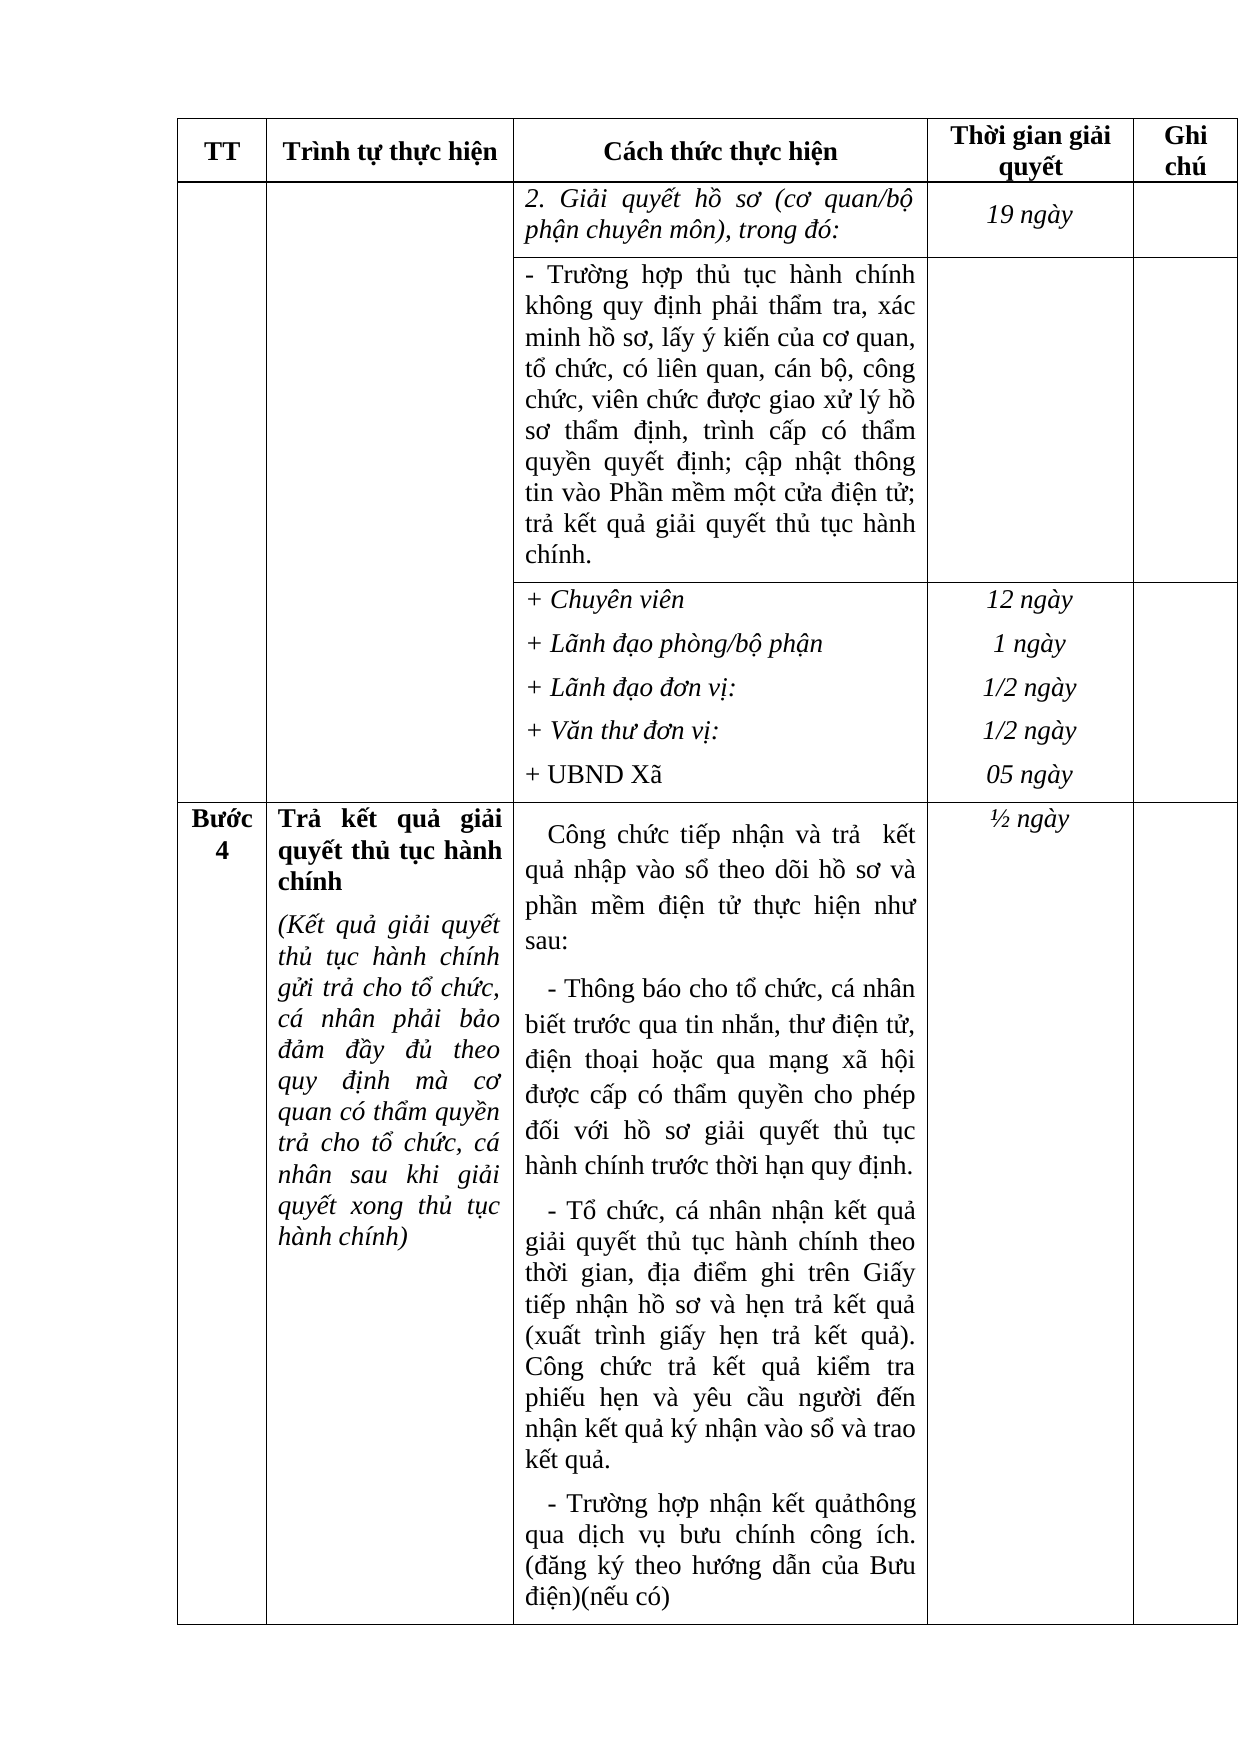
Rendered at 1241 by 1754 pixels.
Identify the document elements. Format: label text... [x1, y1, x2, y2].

table_header Cách thức thực hiện [514, 119, 927, 181]
table_header TT [178, 119, 266, 181]
table_cell [928, 258, 1133, 582]
table_cell Bước 4 [178, 803, 266, 1624]
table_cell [267, 803, 513, 1624]
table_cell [514, 803, 927, 1624]
table_cell [1134, 183, 1237, 257]
table_cell [1134, 258, 1237, 582]
table_header Thời gian giải quyết [928, 119, 1133, 181]
table_header Trình tự thực hiện [267, 119, 513, 181]
table_cell + Chuyên viên + Lãnh đạo phòng/bộ phận + Lãnh đạo đơn vị: + Văn thư đơn vị: + UBND Xã [514, 583, 927, 802]
table_cell 2. Giải quyết hồ sơ (cơ quan/bộ phận chuyên môn), trong đó: [514, 183, 927, 257]
table_header Ghi chú [1134, 119, 1237, 181]
table_cell - Trường hợp thủ tục hành chính không quy định phải thẩm tra, xác minh hồ sơ, lấy ý kiến của cơ quan, tổ chức, có liên quan, cán bộ, công chức, viên chức được giao xử lý hồ sơ thẩm định, trình cấp có thẩm quyền quyết định; cập nhật thông tin vào Phần mềm một cửa điện tử; trả kết quả giải quyết thủ tục hành chính. [514, 258, 927, 582]
table_cell 19 ngày [928, 183, 1133, 257]
table_cell ½ ngày [928, 803, 1133, 1624]
table_cell [1134, 583, 1237, 802]
table_cell [1134, 803, 1237, 1624]
table_cell 12 ngày 1 ngày 1/2 ngày 1/2 ngày 05 ngày [928, 583, 1133, 802]
